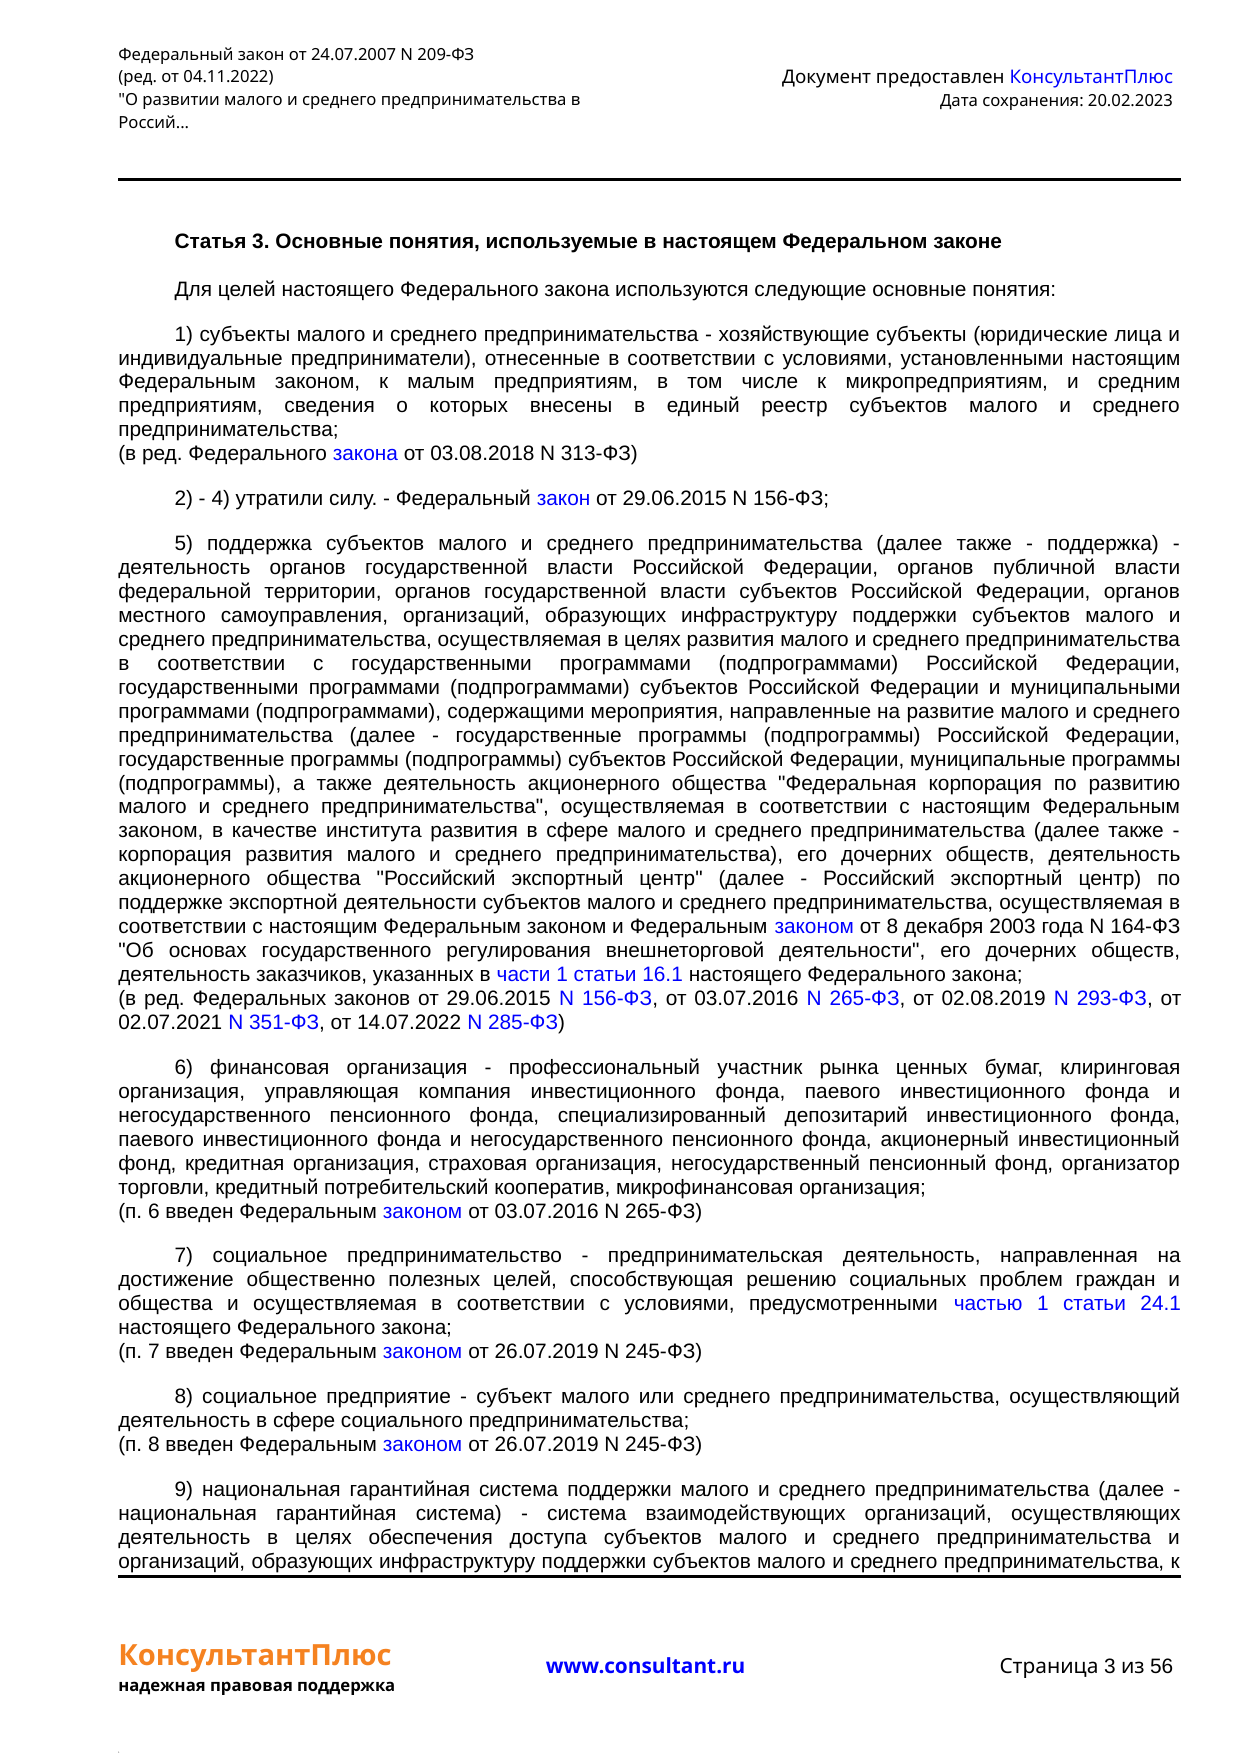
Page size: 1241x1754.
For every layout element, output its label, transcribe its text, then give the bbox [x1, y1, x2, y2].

text (п. 7 введен Федеральным законом от 26.07.2019 N 245-ФЗ) [118, 1339, 1181, 1363]
text 6) финансовая организация - профессиональный участник рынка ценных бумаг, клиринговая организация, управляющая компания инвестиционного фонда, паевого инвестиционного фонда и негосударственного пенсионного фонда, специализированный депозитарий инвестиционного фонда, паевого инвестиционного фонда и негосударственного пенсионного фонда, акционерный инвестиционный фонд, кредитная организация, страховая организация, негосударственный пенсионный фонд, организатор торговли, кредитный потребительский кооператив, микрофинансовая организация; [118, 1055, 1181, 1198]
text 2) - 4) утратили силу. - Федеральный закон от 29.06.2015 N 156-ФЗ; [118, 486, 1181, 510]
text 8) социальное предприятие - субъект малого или среднего предпринимательства, осуществляющий деятельность в сфере социального предпринимательства; [118, 1384, 1181, 1432]
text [118, 1477, 1181, 1572]
text Для целей настоящего Федерального закона используются следующие основные понятия: [118, 277, 1181, 301]
title Статья 3. Основные понятия, используемые в настоящем Федеральном законе [118, 229, 1181, 253]
text 1) субъекты малого и среднего предпринимательства - хозяйствующие субъекты (юридические лица и индивидуальные предприниматели), отнесенные в соответствии с условиями, установленными настоящим Федеральным законом, к малым предприятиям, в том числе к микропредприятиям, и средним предприятиям, сведения о которых внесены в единый реестр субъектов малого и среднего предпринимательства; [118, 321, 1181, 441]
text 5) поддержка субъектов малого и среднего предпринимательства (далее также - поддержка) - деятельность органов государственной власти Российской Федерации, органов публичной власти федеральной территории, органов государственной власти субъектов Российской Федерации, органов местного самоуправления, организаций, образующих инфраструктуру поддержки субъектов малого и среднего предпринимательства, осуществляемая в целях развития малого и среднего предпринимательства в соответствии с государственными программами (подпрограммами) Российской Федерации, государственными программами (подпрограммами) субъектов Российской Федерации и муниципальными программами (подпрограммами), содержащими мероприятия, направленные на развитие малого и среднего предпринимательства (далее - государственные программы (подпрограммы) Российской Федерации, государственные программы (подпрограммы) субъектов Российской Федерации, муниципальные программы (подпрограммы), а также деятельность акционерного общества "Федеральная корпорация по развитию малого и среднего предпринимательства", осуществляемая в соответствии с настоящим Федеральным законом, в качестве института развития в сфере малого и среднего предпринимательства (далее также - корпорация развития малого и среднего предпринимательства), его дочерних обществ, деятельность акционерного общества "Российский экспортный центр" (далее - Российский экспортный центр) по поддержке экспортной деятельности субъектов малого и среднего предпринимательства, осуществляемая в соответствии с настоящим Федеральным законом и Федеральным законом от 8 декабря 2003 года N 164-ФЗ "Об основах государственного регулирования внешнеторговой деятельности", его дочерних обществ, деятельность заказчиков, указанных в части 1 статьи 16.1 настоящего Федерального закона; [118, 531, 1181, 986]
text (в ред. Федерального закона от 03.08.2018 N 313-ФЗ) [118, 441, 1181, 465]
text (п. 8 введен Федеральным законом от 26.07.2019 N 245-ФЗ) [118, 1432, 1181, 1456]
text (п. 6 введен Федеральным законом от 03.07.2016 N 265-ФЗ) [118, 1198, 1181, 1222]
text 7) социальное предпринимательство - предпринимательская деятельность, направленная на достижение общественно полезных целей, способствующая решению социальных проблем граждан и общества и осуществляемая в соответствии с условиями, предусмотренными частью 1 статьи 24.1 настоящего Федерального закона; [118, 1243, 1181, 1339]
text (в ред. Федеральных законов от 29.06.2015 N 156-ФЗ, от 03.07.2016 N 265-ФЗ, от 02.08.2019 N 293-ФЗ, от 02.07.2021 N 351-ФЗ, от 14.07.2022 N 285-ФЗ) [118, 986, 1181, 1034]
